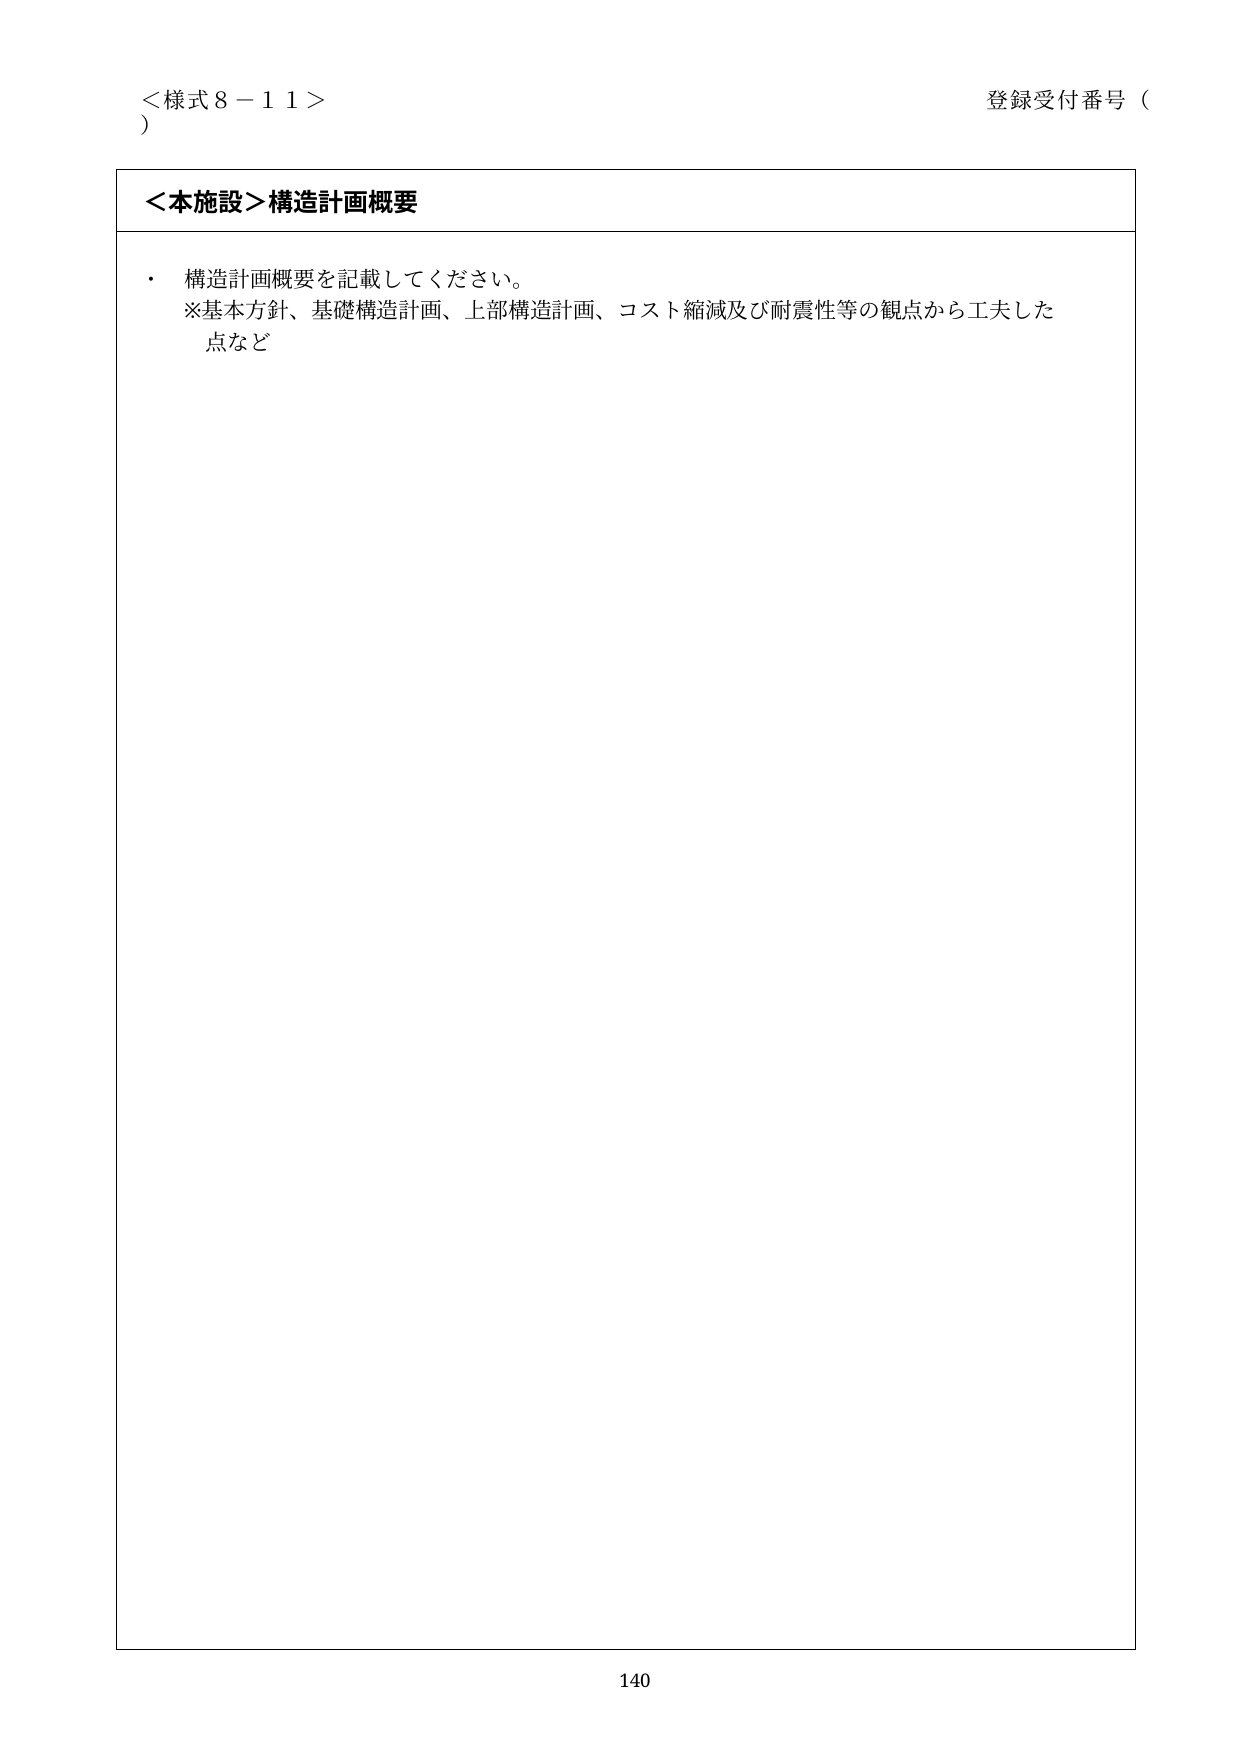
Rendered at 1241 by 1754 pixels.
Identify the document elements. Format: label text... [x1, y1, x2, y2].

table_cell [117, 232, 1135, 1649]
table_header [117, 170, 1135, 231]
text ＜様式８－１１＞ 登録受付番号（ ） [118, 89, 1152, 139]
